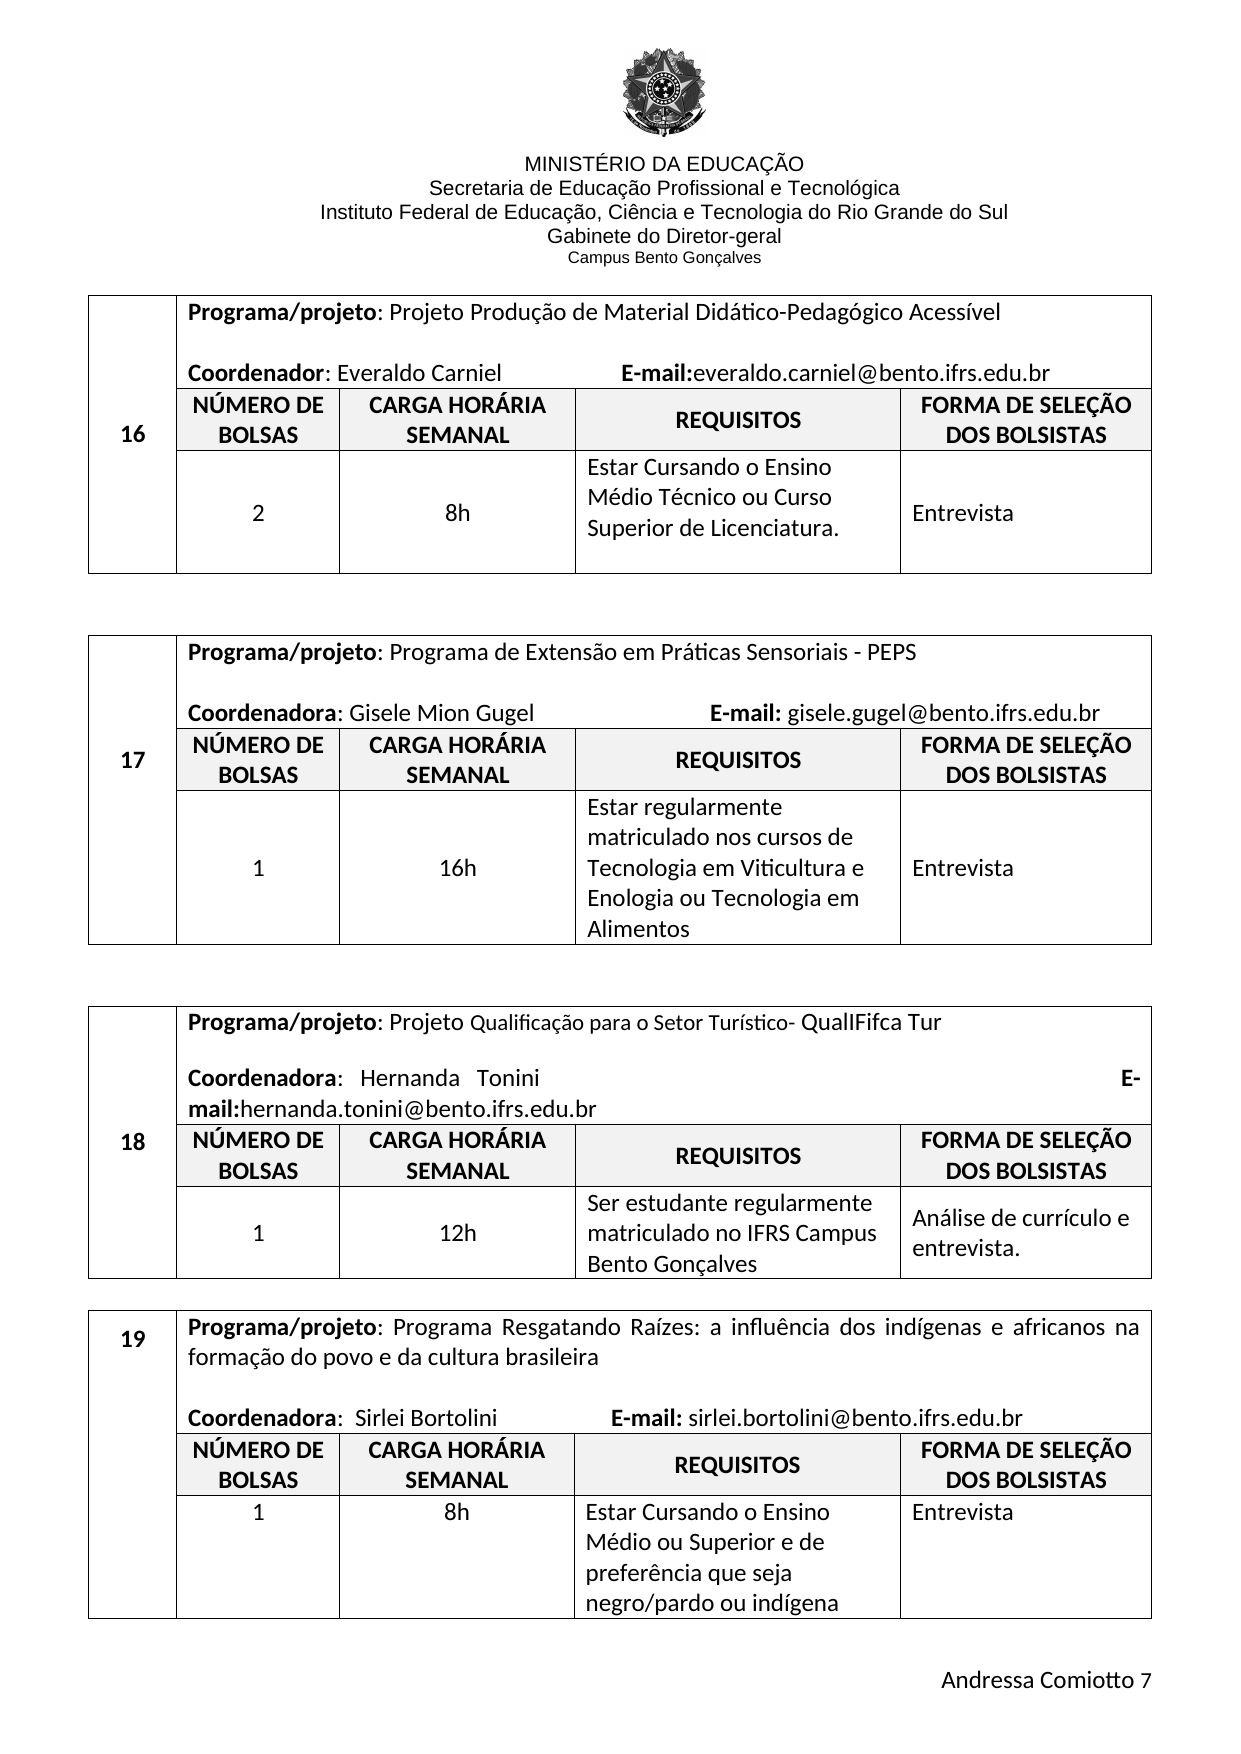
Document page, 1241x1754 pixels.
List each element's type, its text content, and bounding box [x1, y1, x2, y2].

table_cell NÚMERO DE BOLSAS [177, 729, 339, 790]
table_cell Estar Cursando o Ensino Médio Técnico ou Curso Superior de Licenciatura. [576, 451, 900, 573]
table_header Programa/projeto: Projeto Qualificação para o Setor Turístico- QualIFifca Tur Coordenadora: Hernanda Tonini E-mail:hernanda.tonini@bento.ifrs.edu.br [177, 1007, 1151, 1123]
table_cell FORMA DE SELEÇÃO DOS BOLSISTAS [901, 729, 1151, 790]
table_cell NÚMERO DE BOLSAS [177, 389, 339, 450]
table_cell Entrevista [901, 791, 1151, 943]
table_cell REQUISITOS [576, 389, 900, 450]
table_cell 1 [177, 791, 339, 943]
table_header 17 [89, 636, 176, 943]
table_cell FORMA DE SELEÇÃO DOS BOLSISTAS [901, 389, 1151, 450]
table_cell 1 [177, 1496, 339, 1618]
table_header Programa/projeto: Projeto Produção de Material Didático-Pedagógico Acessível Coordenador: Everaldo Carniel E-mail:everaldo.carniel@bento.ifrs.edu.br [177, 296, 1151, 388]
table_cell REQUISITOS [575, 1434, 900, 1495]
table_cell NÚMERO DE BOLSAS [177, 1125, 339, 1186]
table_cell Entrevista [901, 451, 1151, 573]
table_cell CARGA HORÁRIA SEMANAL [340, 389, 575, 450]
table_cell 1 [177, 1187, 339, 1278]
table_cell 12h [340, 1187, 575, 1278]
table_cell FORMA DE SELEÇÃO DOS BOLSISTAS [901, 1434, 1151, 1495]
table_cell CARGA HORÁRIA SEMANAL [340, 1125, 575, 1186]
table_cell CARGA HORÁRIA SEMANAL [340, 1434, 574, 1495]
table_cell REQUISITOS [576, 1125, 900, 1186]
table_header 18 [89, 1007, 176, 1278]
table_cell Estar regularmente matriculado nos cursos de Tecnologia em Viticultura e Enologia ou Tecnologia em Alimentos [576, 791, 900, 943]
picture [622, 48, 706, 137]
table_cell CARGA HORÁRIA SEMANAL [340, 729, 575, 790]
table_cell Ser estudante regularmente matriculado no IFRS Campus Bento Gonçalves [576, 1187, 900, 1278]
table_header Programa/projeto: Programa de Extensão em Práticas Sensoriais - PEPS Coordenadora: Gisele Mion Gugel E-mail: gisele.gugel@bento.ifrs.edu.br [177, 636, 1151, 728]
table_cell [575, 1496, 900, 1618]
table_cell NÚMERO DE BOLSAS [177, 1434, 339, 1495]
table_cell REQUISITOS [576, 729, 900, 790]
table_cell 16h [340, 791, 575, 943]
table_cell 2 [177, 451, 339, 573]
table_header Programa/projeto: Programa Resgatando Raízes: a influência dos indígenas e africanos na formação do povo e da cultura brasileira Coordenadora: Sirlei Bortolini E-mail: sirlei.bortolini@bento.ifrs.edu.br [177, 1311, 1151, 1433]
table_cell Entrevista [901, 1496, 1151, 1618]
table_cell Análise de currículo e entrevista. [901, 1187, 1151, 1278]
table_header 19 [89, 1311, 176, 1618]
table_cell 8h [340, 1496, 574, 1618]
table_cell 8h [340, 451, 575, 573]
table_cell FORMA DE SELEÇÃO DOS BOLSISTAS [901, 1125, 1151, 1186]
table_header 16 [89, 296, 176, 573]
